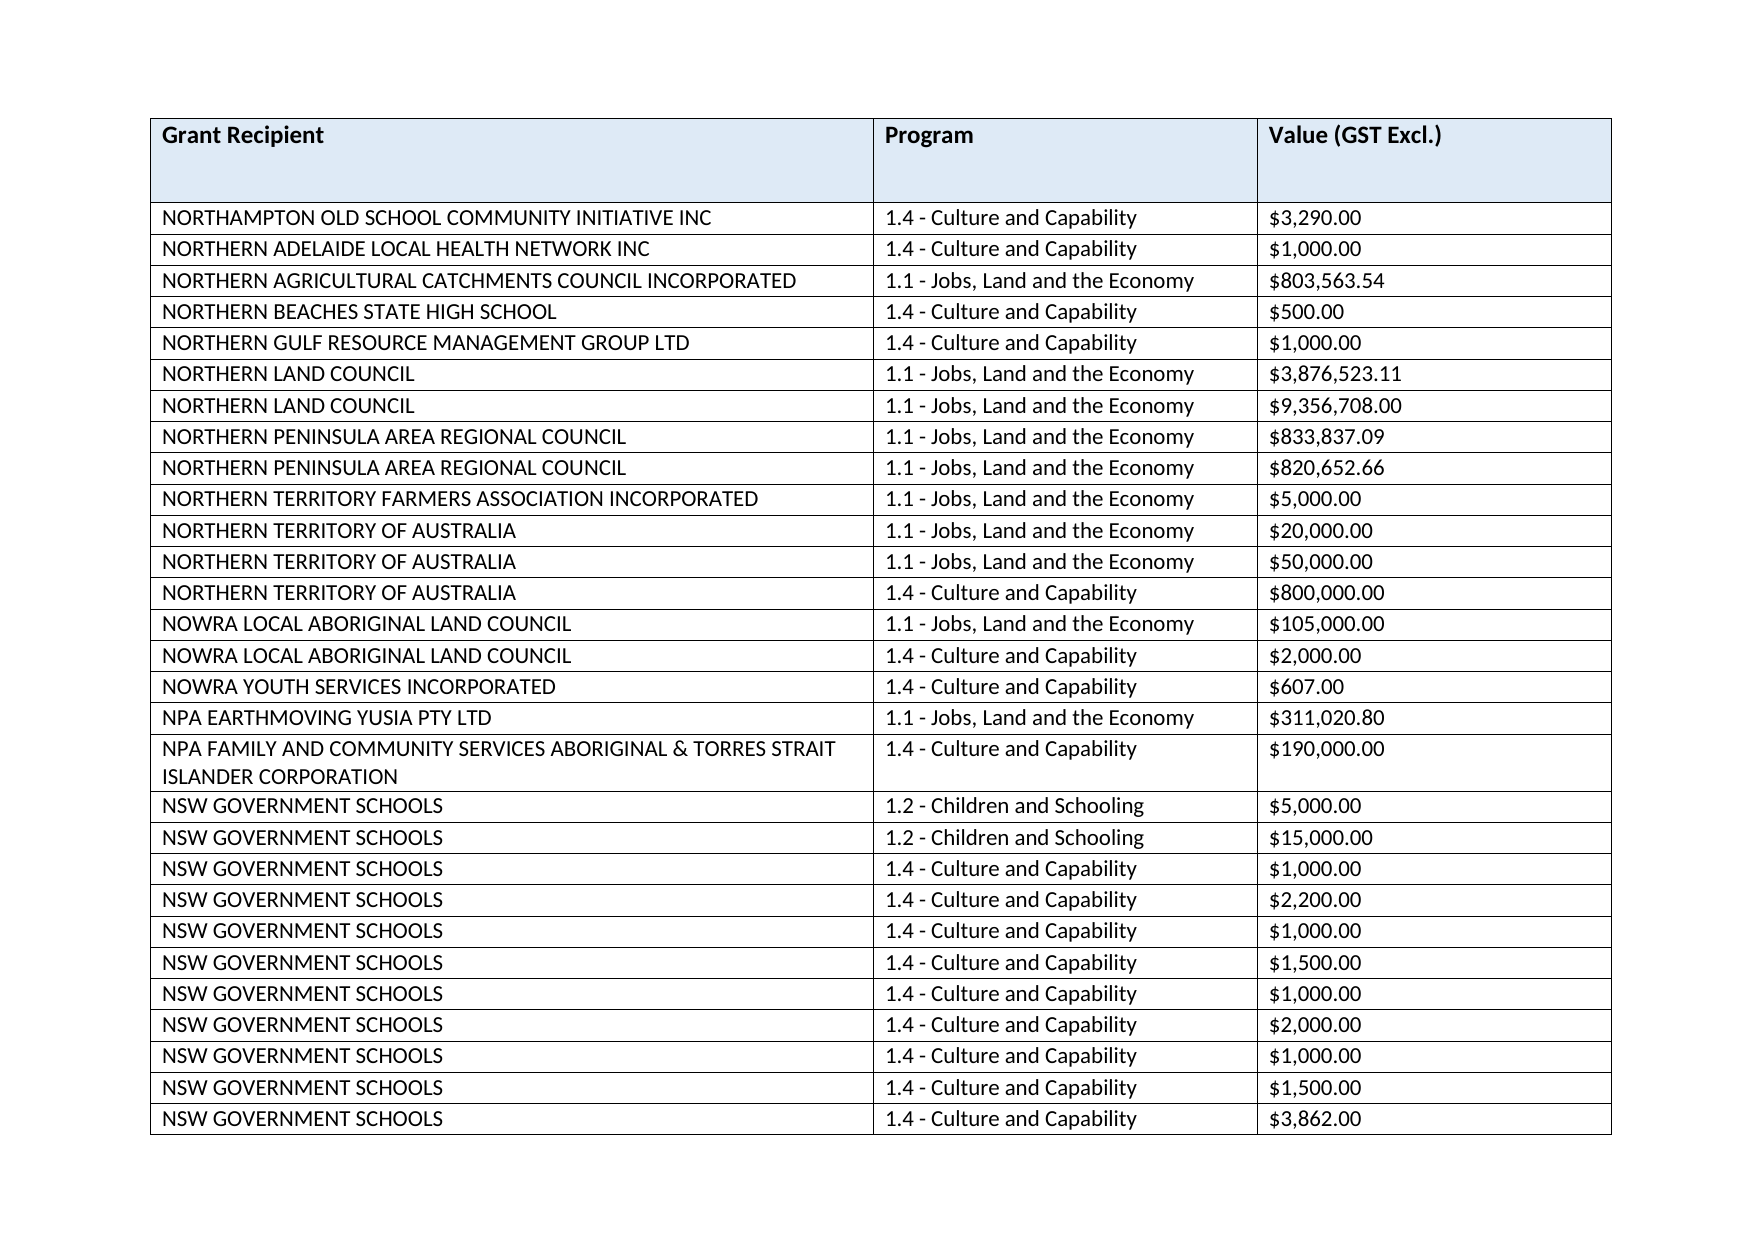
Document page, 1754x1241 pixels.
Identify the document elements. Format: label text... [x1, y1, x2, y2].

table_cell $1,000.00 [1258, 1042, 1611, 1072]
table_cell $2,000.00 [1258, 1010, 1611, 1041]
table_cell 1.4 - Culture and Capability [874, 885, 1257, 916]
table_cell NSW GOVERNMENT SCHOOLS [151, 1104, 873, 1134]
table_cell NORTHERN BEACHES STATE HIGH SCHOOL [151, 297, 873, 327]
table_cell NSW GOVERNMENT SCHOOLS [151, 979, 873, 1009]
table_cell 1.1 - Jobs, Land and the Economy [874, 547, 1257, 577]
table_cell 1.1 - Jobs, Land and the Economy [874, 516, 1257, 546]
table_cell $105,000.00 [1258, 610, 1611, 640]
table_cell 1.1 - Jobs, Land and the Economy [874, 422, 1257, 452]
table_cell 1.1 - Jobs, Land and the Economy [874, 703, 1257, 733]
table_cell $9,356,708.00 [1258, 391, 1611, 421]
table_cell NSW GOVERNMENT SCHOOLS [151, 854, 873, 884]
table_cell 1.2 - Children and Schooling [874, 823, 1257, 853]
table_cell 1.1 - Jobs, Land and the Economy [874, 485, 1257, 515]
table_cell NOWRA LOCAL ABORIGINAL LAND COUNCIL [151, 610, 873, 640]
table_cell NORTHERN LAND COUNCIL [151, 360, 873, 390]
table_cell 1.1 - Jobs, Land and the Economy [874, 266, 1257, 296]
table_cell $20,000.00 [1258, 516, 1611, 546]
table_cell $2,200.00 [1258, 885, 1611, 916]
table_cell $2,000.00 [1258, 641, 1611, 671]
table_cell NORTHERN PENINSULA AREA REGIONAL COUNCIL [151, 422, 873, 452]
table_cell $1,000.00 [1258, 235, 1611, 265]
table_cell 1.4 - Culture and Capability [874, 1042, 1257, 1072]
table_cell NSW GOVERNMENT SCHOOLS [151, 1073, 873, 1103]
table_header Grant Recipient [151, 119, 873, 202]
table_cell 1.4 - Culture and Capability [874, 917, 1257, 947]
table_cell NORTHERN AGRICULTURAL CATCHMENTS COUNCIL INCORPORATED [151, 266, 873, 296]
table_cell $1,000.00 [1258, 328, 1611, 358]
table_cell NORTHERN PENINSULA AREA REGIONAL COUNCIL [151, 453, 873, 483]
table_cell $50,000.00 [1258, 547, 1611, 577]
table_cell NOWRA YOUTH SERVICES INCORPORATED [151, 672, 873, 702]
table_cell $5,000.00 [1258, 792, 1611, 822]
table_cell $1,500.00 [1258, 948, 1611, 978]
table_cell 1.4 - Culture and Capability [874, 641, 1257, 671]
table_cell $803,563.54 [1258, 266, 1611, 296]
table_cell 1.4 - Culture and Capability [874, 203, 1257, 233]
table_cell 1.4 - Culture and Capability [874, 854, 1257, 884]
table_cell 1.1 - Jobs, Land and the Economy [874, 391, 1257, 421]
table_cell $833,837.09 [1258, 422, 1611, 452]
table_cell NORTHAMPTON OLD SCHOOL COMMUNITY INITIATIVE INC [151, 203, 873, 233]
table_cell $1,500.00 [1258, 1073, 1611, 1103]
table_cell NOWRA LOCAL ABORIGINAL LAND COUNCIL [151, 641, 873, 671]
table_cell $800,000.00 [1258, 578, 1611, 608]
table_cell NORTHERN TERRITORY FARMERS ASSOCIATION INCORPORATED [151, 485, 873, 515]
table_cell 1.2 - Children and Schooling [874, 792, 1257, 822]
table_cell NPA FAMILY AND COMMUNITY SERVICES ABORIGINAL & TORRES STRAIT ISLANDER CORPORATION [151, 735, 873, 791]
table_cell NPA EARTHMOVING YUSIA PTY LTD [151, 703, 873, 733]
table_cell 1.1 - Jobs, Land and the Economy [874, 453, 1257, 483]
table_cell NORTHERN TERRITORY OF AUSTRALIA [151, 516, 873, 546]
table_cell 1.1 - Jobs, Land and the Economy [874, 610, 1257, 640]
table_header Program [874, 119, 1257, 202]
table_cell NORTHERN ADELAIDE LOCAL HEALTH NETWORK INC [151, 235, 873, 265]
table_cell NSW GOVERNMENT SCHOOLS [151, 948, 873, 978]
table_cell 1.4 - Culture and Capability [874, 1073, 1257, 1103]
table_cell $3,290.00 [1258, 203, 1611, 233]
table_cell $607.00 [1258, 672, 1611, 702]
table_cell 1.4 - Culture and Capability [874, 297, 1257, 327]
table_cell 1.4 - Culture and Capability [874, 578, 1257, 608]
table_cell NSW GOVERNMENT SCHOOLS [151, 1010, 873, 1041]
table_cell NORTHERN TERRITORY OF AUSTRALIA [151, 578, 873, 608]
table_cell $500.00 [1258, 297, 1611, 327]
table_cell $190,000.00 [1258, 735, 1611, 791]
table_cell 1.4 - Culture and Capability [874, 328, 1257, 358]
table_cell 1.4 - Culture and Capability [874, 672, 1257, 702]
table_cell $5,000.00 [1258, 485, 1611, 515]
table_cell $1,000.00 [1258, 917, 1611, 947]
table_cell 1.4 - Culture and Capability [874, 1104, 1257, 1134]
table_cell NSW GOVERNMENT SCHOOLS [151, 823, 873, 853]
table_cell NORTHERN GULF RESOURCE MANAGEMENT GROUP LTD [151, 328, 873, 358]
table_cell $15,000.00 [1258, 823, 1611, 853]
table_cell NSW GOVERNMENT SCHOOLS [151, 885, 873, 916]
table_cell 1.4 - Culture and Capability [874, 735, 1257, 791]
table_cell NSW GOVERNMENT SCHOOLS [151, 917, 873, 947]
table_cell $1,000.00 [1258, 854, 1611, 884]
table_cell $1,000.00 [1258, 979, 1611, 1009]
table_cell $3,862.00 [1258, 1104, 1611, 1134]
table_cell NSW GOVERNMENT SCHOOLS [151, 1042, 873, 1072]
table_cell $311,020.80 [1258, 703, 1611, 733]
table_header Value (GST Excl.) [1258, 119, 1611, 202]
table_cell 1.4 - Culture and Capability [874, 235, 1257, 265]
table_cell $3,876,523.11 [1258, 360, 1611, 390]
table_cell 1.4 - Culture and Capability [874, 979, 1257, 1009]
table_cell 1.4 - Culture and Capability [874, 948, 1257, 978]
table_cell $820,652.66 [1258, 453, 1611, 483]
table_cell NORTHERN TERRITORY OF AUSTRALIA [151, 547, 873, 577]
table_cell 1.1 - Jobs, Land and the Economy [874, 360, 1257, 390]
table_cell NORTHERN LAND COUNCIL [151, 391, 873, 421]
table_cell NSW GOVERNMENT SCHOOLS [151, 792, 873, 822]
table_cell 1.4 - Culture and Capability [874, 1010, 1257, 1041]
